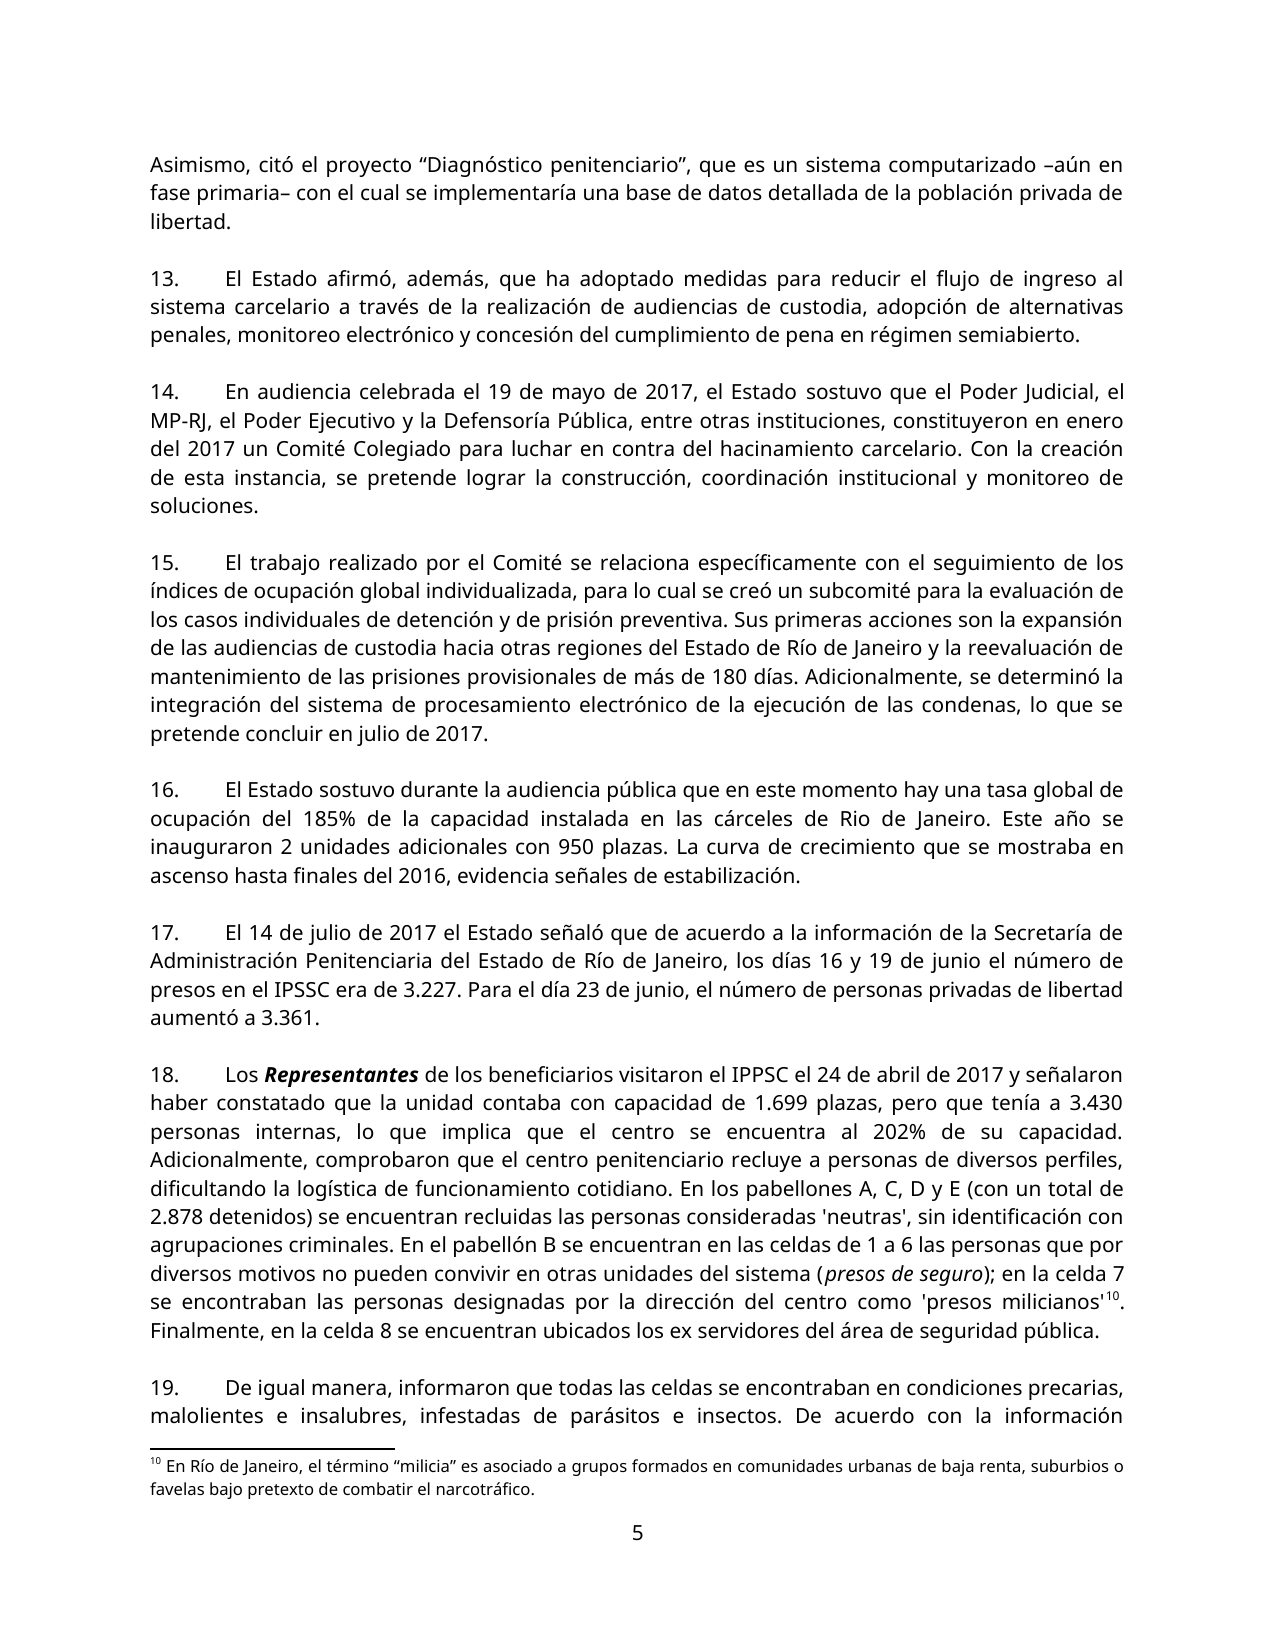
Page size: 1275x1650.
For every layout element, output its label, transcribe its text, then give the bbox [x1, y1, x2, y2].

list El trabajo realizado por el Comité se relaciona específicamente con el seguimiento de los índices de ocupación global individualizada, para lo cual se creó un subcomité para la evaluación de los casos individuales de detención y de prisión preventiva. Sus primeras acciones son la expansión de las audiencias de custodia hacia otras regiones del Estado de Río de Janeiro y la reevaluación de mantenimiento de las prisiones provisionales de más de 180 días. Adicionalmente, se determinó la integración del sistema de procesamiento electrónico de la ejecución de las condenas, lo que se pretende concluir en julio de 2017. [150, 548, 1125, 747]
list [150, 1373, 1125, 1430]
list En audiencia celebrada el 19 de mayo de 2017, el Estado sostuvo que el Poder Judicial, el MP-RJ, el Poder Ejecutivo y la Defensoría Pública, entre otras instituciones, constituyeron en enero del 2017 un Comité Colegiado para luchar en contra del hacinamiento carcelario. Con la creación de esta instancia, se pretende lograr la construcción, coordinación institucional y monitoreo de soluciones. [150, 377, 1125, 520]
list El 14 de julio de 2017 el Estado señaló que de acuerdo a la información de la Secretaría de Administración Penitenciaria del Estado de Río de Janeiro, los días 16 y 19 de junio el número de presos en el IPSSC era de 3.227. Para el día 23 de junio, el número de personas privadas de libertad aumentó a 3.361. [150, 918, 1125, 1032]
list El Estado afirmó, además, que ha adoptado medidas para reducir el flujo de ingreso al sistema carcelario a través de la realización de audiencias de custodia, adopción de alternativas penales, monitoreo electrónico y concesión del cumplimiento de pena en régimen semiabierto. [150, 264, 1125, 349]
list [150, 150, 1125, 235]
list El Estado sostuvo durante la audiencia pública que en este momento hay una tasa global de ocupación del 185% de la capacidad instalada en las cárceles de Rio de Janeiro. Este año se inauguraron 2 unidades adicionales con 950 plazas. La curva de crecimiento que se mostraba en ascenso hasta finales del 2016, evidencia señales de estabilización. [150, 776, 1125, 889]
list Los Representantes de los beneficiarios visitaron el IPPSC el 24 de abril de 2017 y señalaron haber constatado que la unidad contaba con capacidad de 1.699 plazas, pero que tenía a 3.430 personas internas, lo que implica que el centro se encuentra al 202% de su capacidad. Adicionalmente, comprobaron que el centro penitenciario recluye a personas de diversos perfiles, dificultando la logística de funcionamiento cotidiano. En los pabellones A, C, D y E (con un total de 2.878 detenidos) se encuentran recluidas las personas consideradas 'neutras', sin identificación con agrupaciones criminales. En el pabellón B se encuentran en las celdas de 1 a 6 las personas que por diversos motivos no pueden convivir en otras unidades del sistema (presos de seguro); en la celda 7 se encontraban las personas designadas por la dirección del centro como 'presos milicianos'. Finalmente, en la celda 8 se encuentran ubicados los ex servidores del área de seguridad pública. [150, 1060, 1125, 1344]
